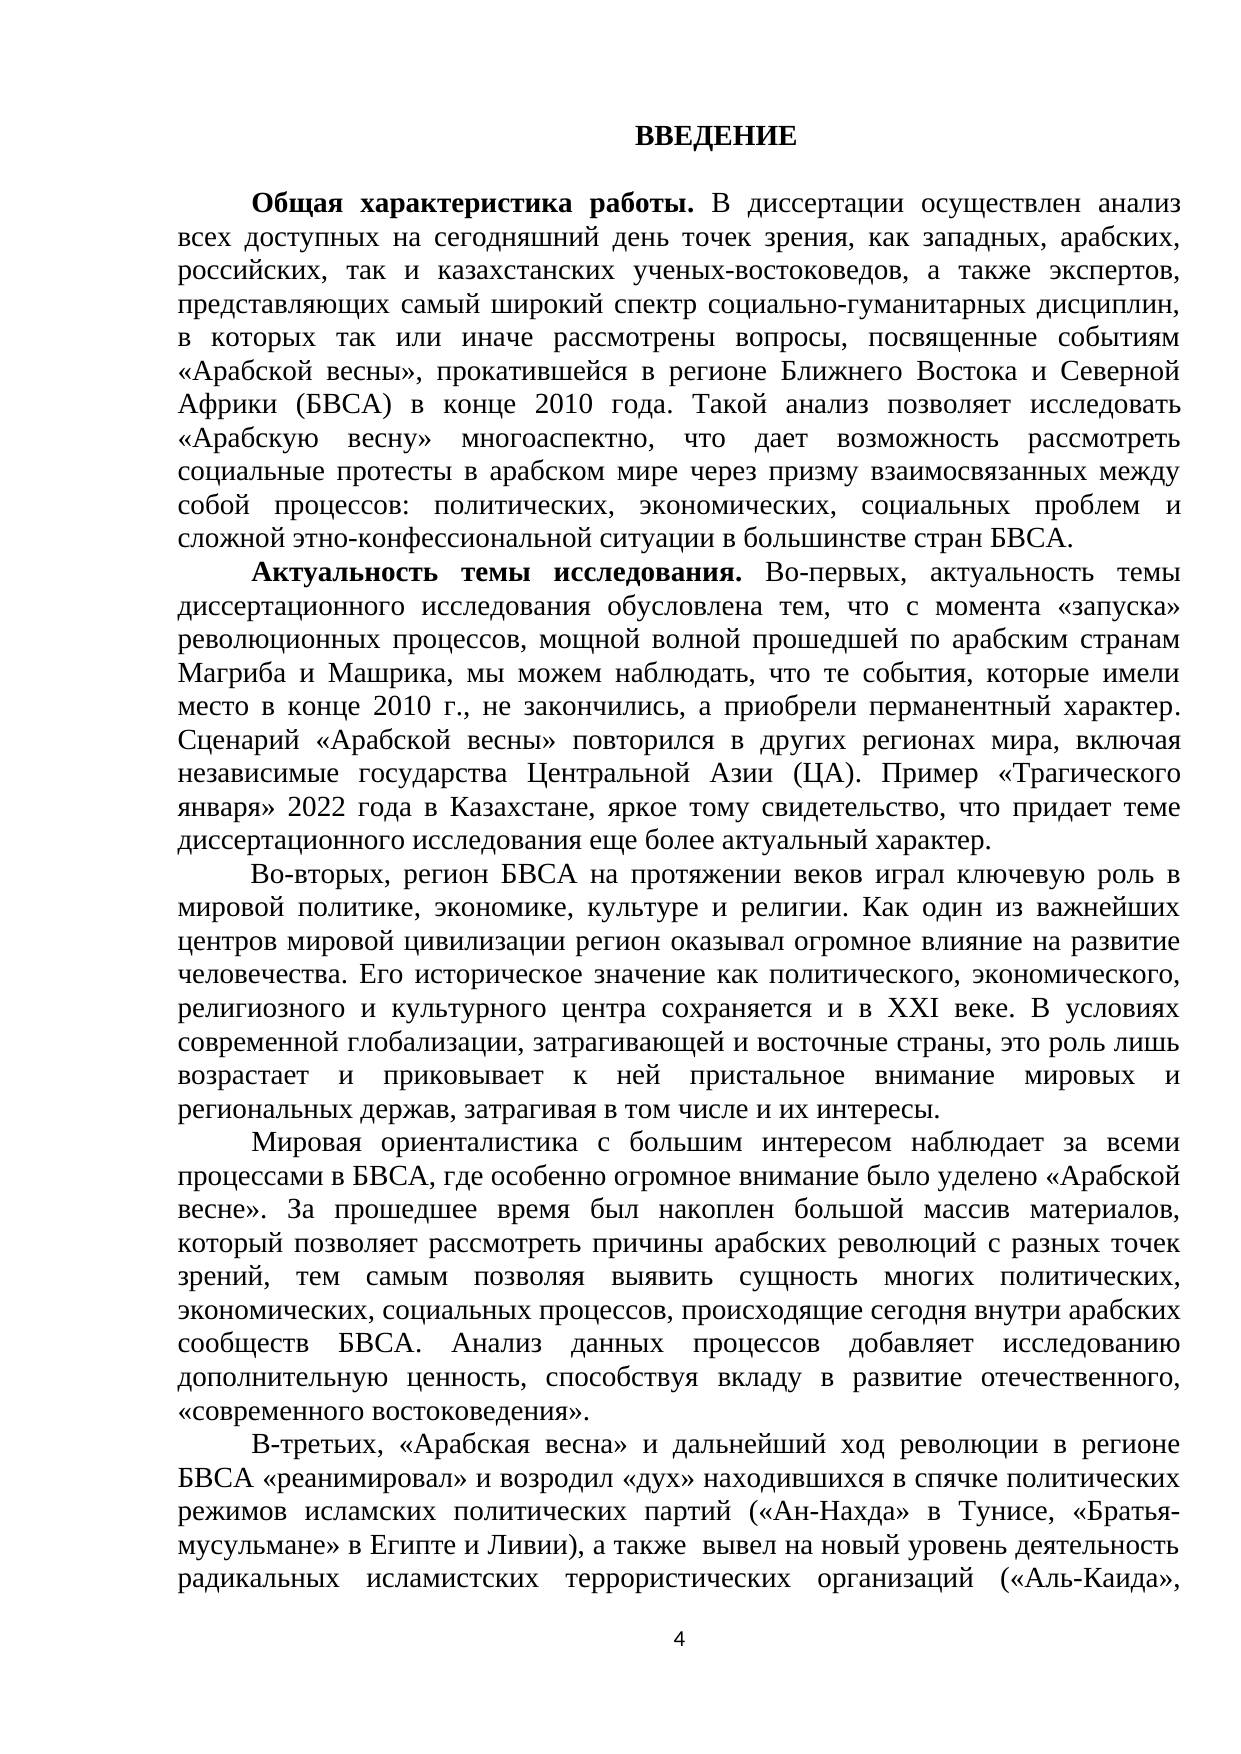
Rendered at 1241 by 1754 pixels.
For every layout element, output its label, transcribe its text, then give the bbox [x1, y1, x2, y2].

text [177, 1426, 1181, 1594]
text ВВЕДЕНИЕ [177, 118, 1181, 152]
text Актуальность темы исследования. Во-первых, актуальность темы диссертационного исследования обусловлена тем, что с момента «запуска» революционных процессов, мощной волной прошедшей по арабским странам Магриба и Машрика, мы можем наблюдать, что те события, которые имели место в конце 2010 г., не закончились, а приобрели перманентный характер. Сценарий «Арабской весны» повторился в других регионах мира, включая независимые государства Центральной Азии (ЦА). Пример «Трагического января» 2022 года в Казахстане, яркое тому свидетельство, что придает теме диссертационного исследования еще более актуальный характер. [177, 554, 1181, 856]
text Мировая ориенталистика с большим интересом наблюдает за всеми процессами в БВСА, где особенно огромное внимание было уделено «Арабской весне». За прошедшее время был накоплен большой массив материалов, который позволяет рассмотреть причины арабских революций с разных точек зрений, тем самым позволяя выявить сущность многих политических, экономических, социальных процессов, происходящие сегодня внутри арабских сообществ БВСА. Анализ данных процессов добавляет исследованию дополнительную ценность, способствуя вкладу в развитие отечественного, «современного востоковедения». [177, 1124, 1181, 1426]
text Общая характеристика работы. В диссертации осуществлен анализ всех доступных на сегодняшний день точек зрения, как западных, арабских, российских, так и казахстанских ученых-востоковедов, а также экспертов, представляющих самый широкий спектр социально-гуманитарных дисциплин, в которых так или иначе рассмотрены вопросы, посвященные событиям «Арабской весны», прокатившейся в регионе Ближнего Востока и Северной Африки (БВСА) в конце 2010 года. Такой анализ позволяет исследовать «Арабскую весну» многоаспектно, что дает возможность рассмотреть социальные протесты в арабском мире через призму взаимосвязанных между собой процессов: политических, экономических, социальных проблем и сложной этно-конфессиональной ситуации в большинстве стран БВСА. [177, 185, 1181, 554]
text Во-вторых, регион БВСА на протяжении веков играл ключевую роль в мировой политике, экономике, культуре и религии. Как один из важнейших центров мировой цивилизации регион оказывал огромное влияние на развитие человечества. Его историческое значение как политического, экономического, религиозного и культурного центра сохраняется и в ХХІ веке. В условиях современной глобализации, затрагивающей и восточные страны, это роль лишь возрастает и приковывает к ней пристальное внимание мировых и региональных держав, затрагивая в том числе и их интересы. [177, 856, 1181, 1124]
